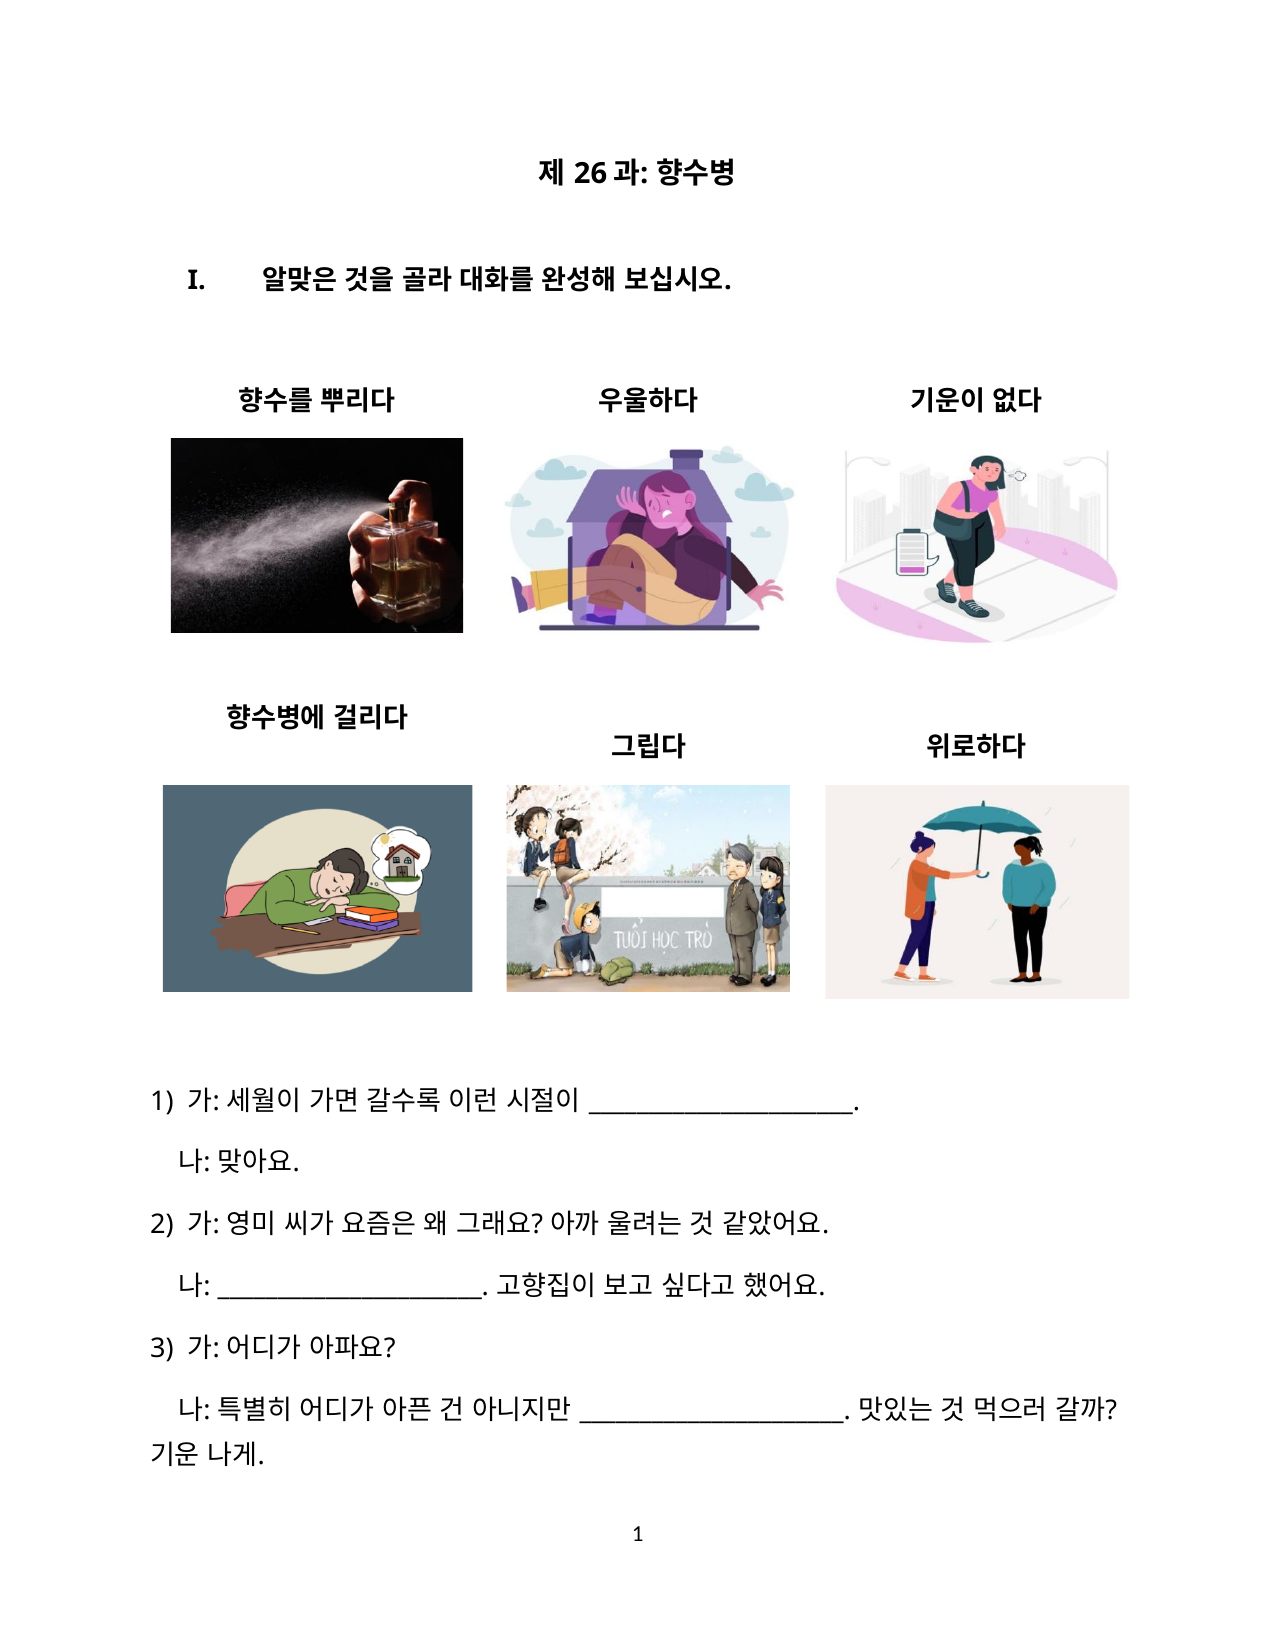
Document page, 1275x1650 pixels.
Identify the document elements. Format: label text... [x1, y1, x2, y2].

list 가: 세월이 가면 갈수록 이런 시절이 ______________________. [150, 1078, 1125, 1118]
table_cell [483, 439, 814, 666]
picture [832, 438, 1121, 646]
text 나: 특별히 어디가 아픈 건 아니지만 ______________________. 맛있는 것 먹으러 갈까? 기운 나게. [150, 1388, 1125, 1472]
table_header 기운이 없다 [814, 320, 1139, 438]
list 가: 어디가 아파요? [150, 1326, 1125, 1365]
table_cell 향수병에 걸리다 [152, 666, 482, 785]
picture [493, 438, 805, 646]
table_cell [152, 439, 482, 666]
picture [825, 785, 1130, 999]
table_header 우울하다 [483, 320, 814, 438]
table_cell [814, 785, 1139, 1019]
table_cell 위로하다 [814, 666, 1139, 785]
picture [162, 785, 473, 992]
picture [170, 438, 464, 633]
picture [506, 785, 790, 992]
text 제 26과: 향수병 [150, 150, 1125, 192]
text 나: 맞아요. [150, 1140, 1125, 1180]
table_cell [152, 785, 482, 1019]
list 알맞은 것을 골라 대화를 완성해 보십시오. [187, 258, 1125, 297]
table_cell 그립다 [483, 666, 814, 785]
list 가: 영미 씨가 요즘은 왜 그래요? 아까 울려는 것 같았어요. [150, 1202, 1125, 1242]
table_header 향수를 뿌리다 [152, 320, 482, 438]
table_cell [483, 785, 814, 1019]
text 나: ______________________. 고향집이 보고 싶다고 했어요. [150, 1264, 1125, 1303]
table_cell [814, 439, 1139, 666]
